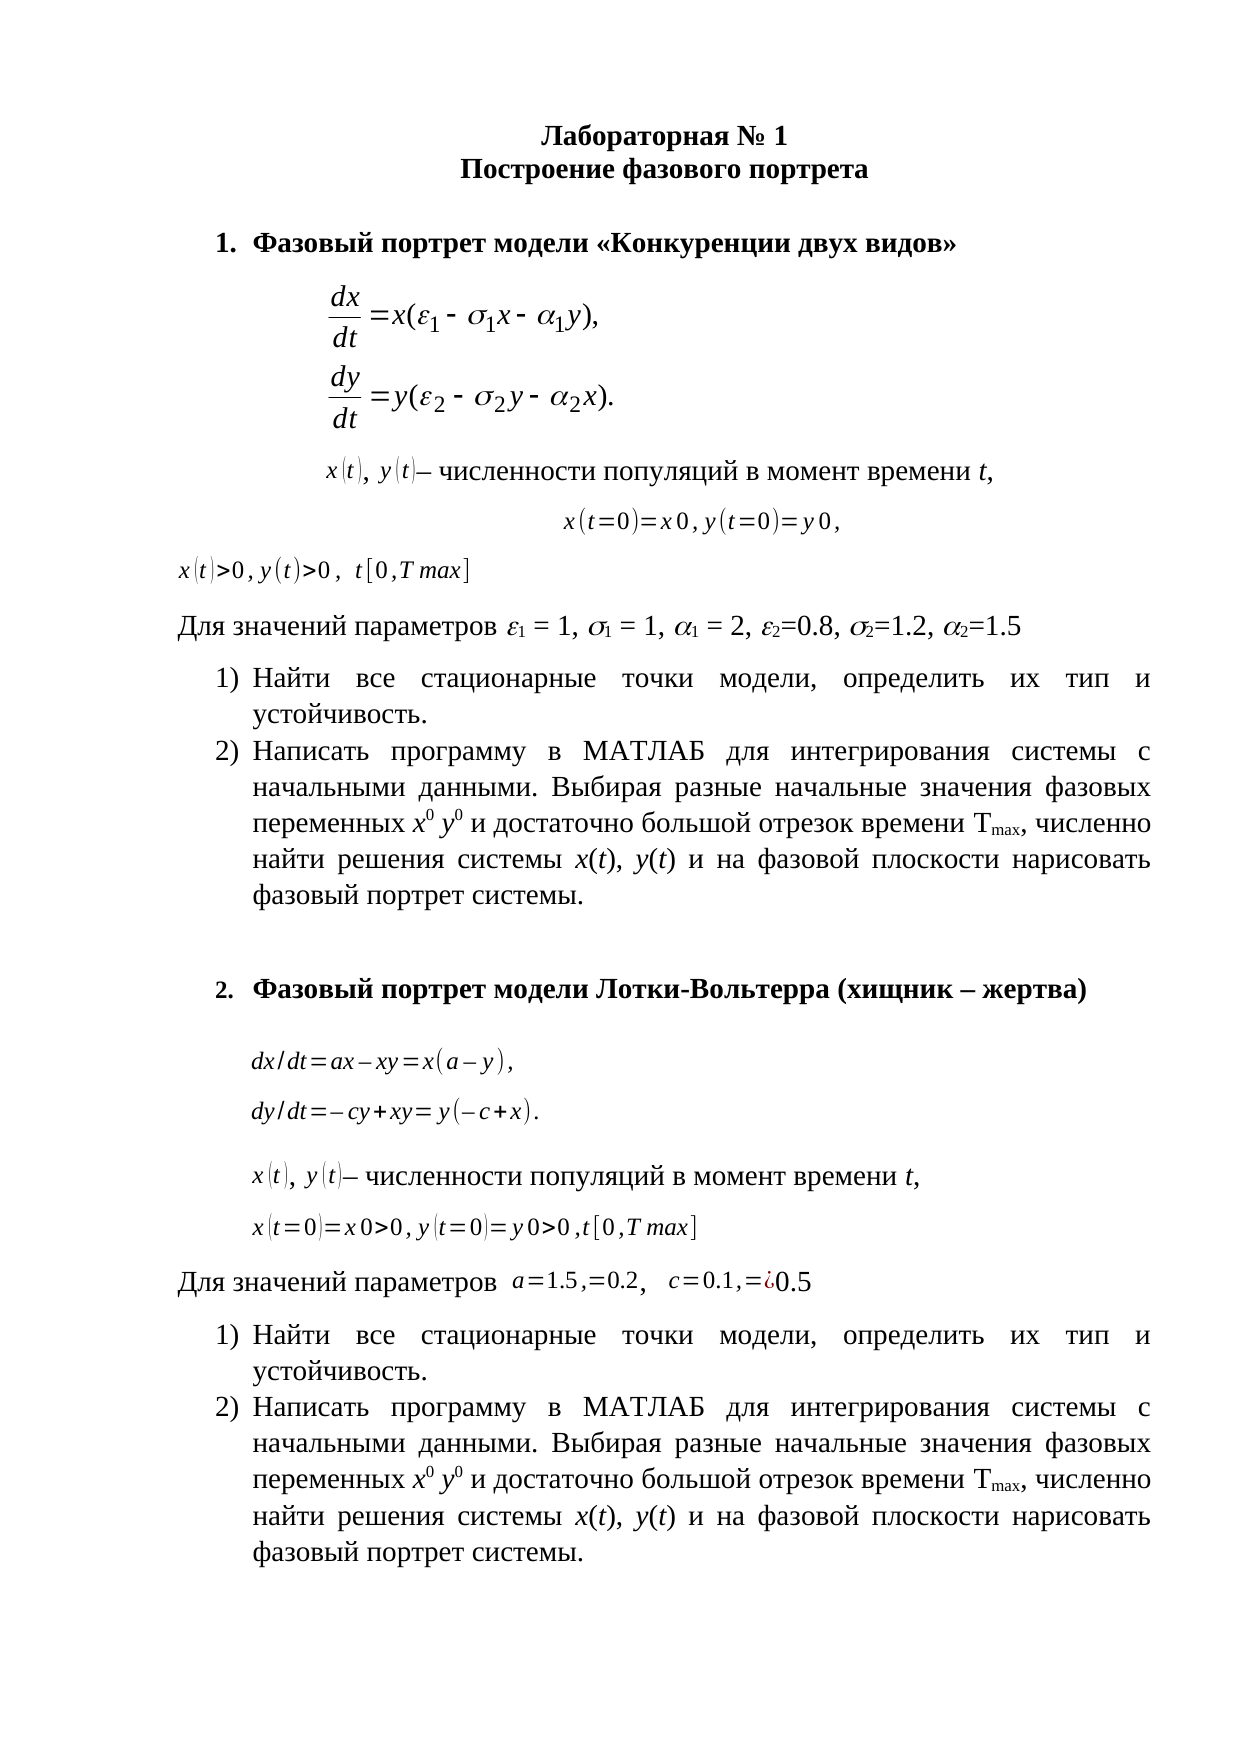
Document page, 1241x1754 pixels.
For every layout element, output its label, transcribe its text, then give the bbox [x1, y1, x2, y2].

list Фазовый портрет модели Лотки-Вольтерра (хищник – жертва) [215, 971, 1152, 1004]
text , – численности популяций в момент времени t, [251, 1158, 1152, 1192]
list Фазовый портрет модели «Конкуренции двух видов» [215, 225, 1152, 258]
list Написать программу в МАТЛАБ для интегрирования системы с начальными данными. Выбирая разные начальные значения фазовых переменных x0 y0 и достаточно большой отрезок времени Tmax, численно найти решения системы x(t), y(t) и на фазовой плоскости нарисовать фазовый портрет системы. [215, 1389, 1152, 1567]
text Лабораторная № 1 [177, 118, 1152, 152]
text , – численности популяций в момент времени t, [251, 453, 1152, 487]
text Построение фазового портрета [177, 152, 1152, 185]
list Найти все стационарные точки модели, определить их тип и устойчивость. [215, 661, 1152, 730]
list Написать программу в МАТЛАБ для интегрирования системы с начальными данными. Выбирая разные начальные значения фазовых переменных x0 y0 и достаточно большой отрезок времени Tmax, численно найти решения системы x(t), y(t) и на фазовой плоскости нарисовать фазовый портрет системы. [215, 733, 1152, 911]
list Найти все стационарные точки модели, определить их тип и устойчивость. [215, 1317, 1152, 1387]
text Для значений параметров , 0.5 [177, 1264, 1152, 1298]
text Для значений параметров 1 = 1, 1 = 1, 1 = 2, 2=0.8, 2=1.2, 2=1.5 [177, 608, 1152, 641]
